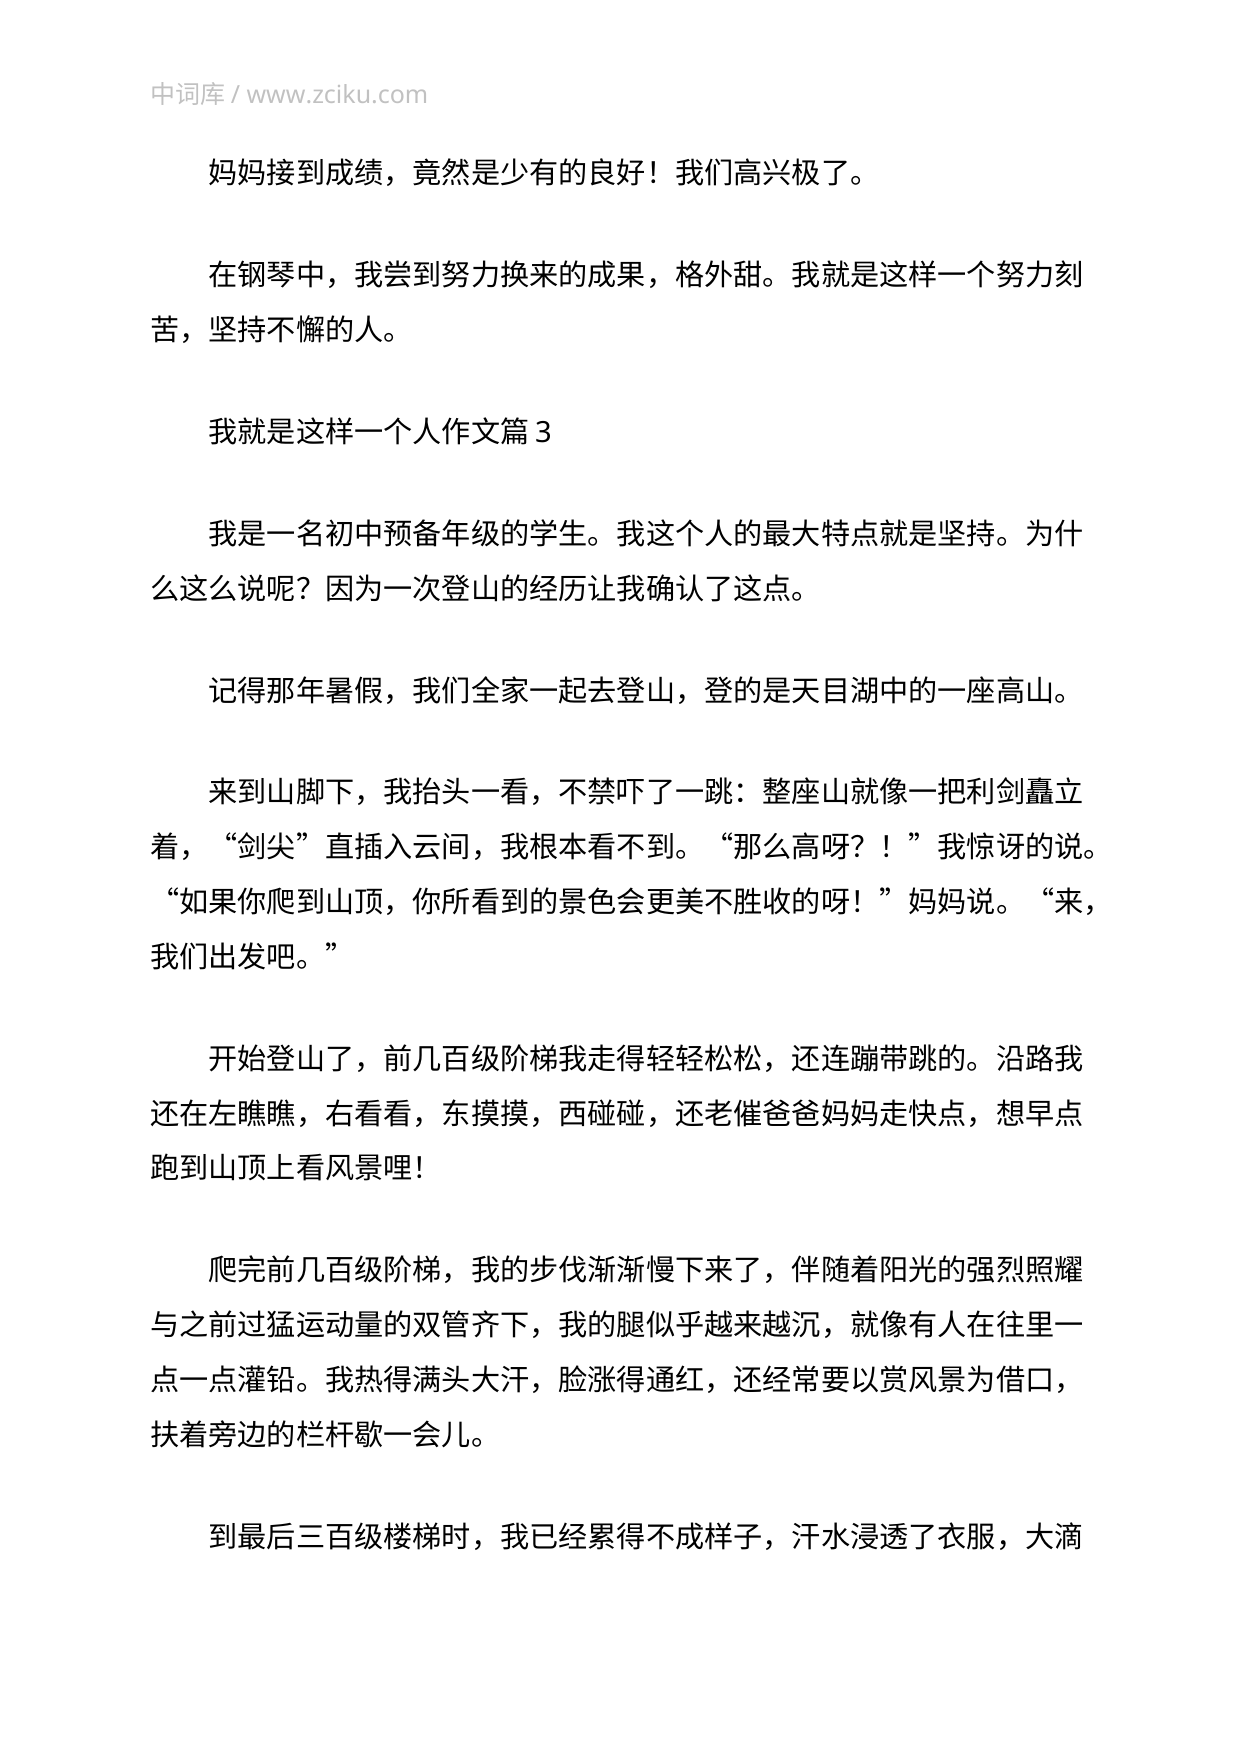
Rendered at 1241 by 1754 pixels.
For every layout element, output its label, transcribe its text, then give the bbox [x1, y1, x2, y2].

text 开始登山了，前几百级阶梯我走得轻轻松松，还连蹦带跳的。沿路我还在左瞧瞧，右看看，东摸摸，西碰碰，还老催爸爸妈妈走快点，想早点跑到山顶上看风景哩！ [150, 1035, 1090, 1187]
text 爬完前几百级阶梯，我的步伐渐渐慢下来了，伴随着阳光的强烈照耀与之前过猛运动量的双管齐下，我的腿似乎越来越沉，就像有人在往里一点一点灌铅。我热得满头大汗，脸涨得通红，还经常要以赏风景为借口，扶着旁边的栏杆歇一会儿。 [150, 1247, 1090, 1454]
text 妈妈接到成绩，竟然是少有的良好！我们高兴极了。 [150, 150, 1090, 192]
text 记得那年暑假，我们全家一起去登山，登的是天目湖中的一座高山。 [150, 667, 1090, 709]
text 在钢琴中，我尝到努力换来的成果，格外甜。我就是这样一个努力刻苦，坚持不懈的人。 [150, 252, 1090, 349]
text 我是一名初中预备年级的学生。我这个人的最大特点就是坚持。为什么这么说呢？因为一次登山的经历让我确认了这点。 [150, 510, 1090, 608]
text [150, 1513, 1090, 1556]
text 我就是这样一个人作文篇3 [150, 408, 1090, 451]
text 来到山脚下，我抬头一看，不禁吓了一跳：整座山就像一把利剑矗立着，“剑尖”直插入云间，我根本看不到。“那么高呀？！”我惊讶的说。“如果你爬到山顶，你所看到的景色会更美不胜收的呀！”妈妈说。“来，我们出发吧。” [150, 769, 1090, 976]
